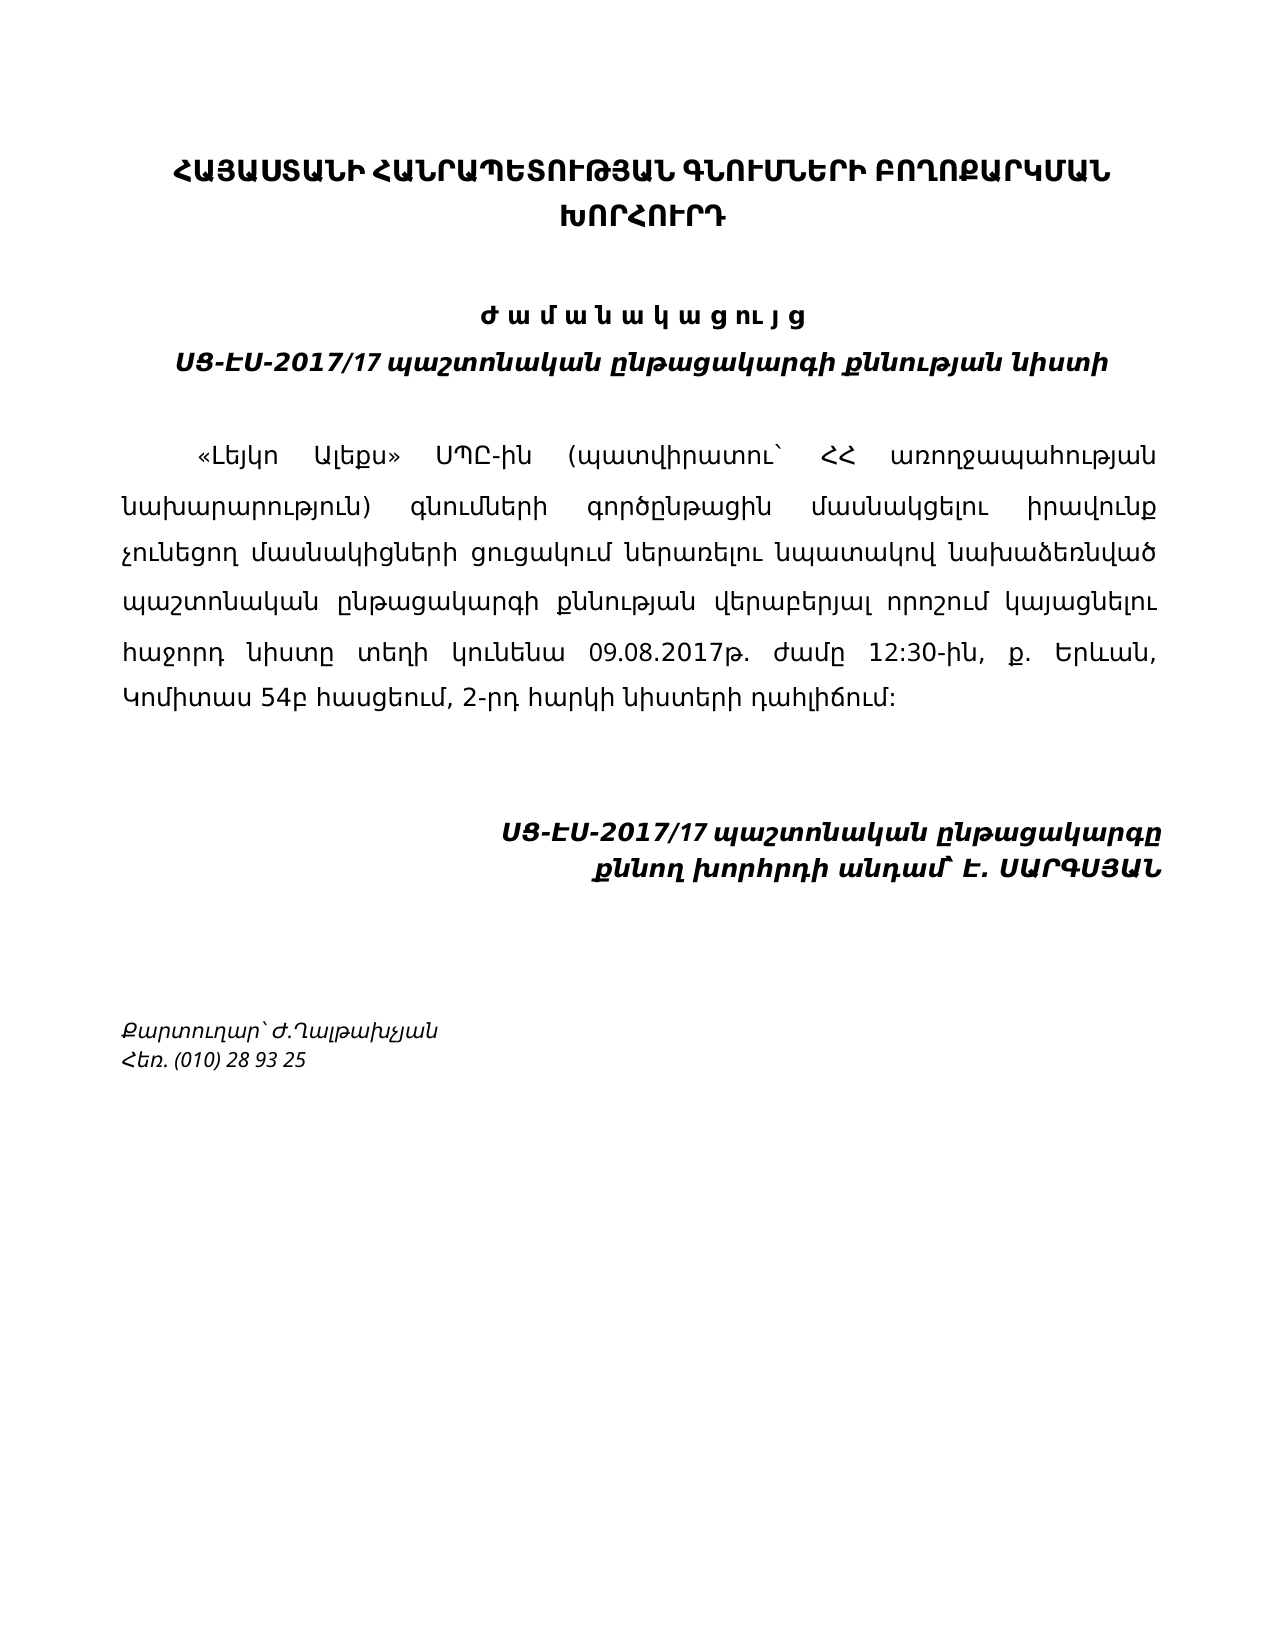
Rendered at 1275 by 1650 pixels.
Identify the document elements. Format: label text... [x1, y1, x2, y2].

text ՀԱՅԱՍՏԱՆԻ ՀԱՆՐԱՊԵՏՈՒԹՅԱՆ ԳՆՈՒՄՆԵՐԻ ԲՈՂՈՔԱՐԿՄԱՆ ԽՈՐՀՈՒՐԴ [122, 150, 1162, 235]
text Հեռ. (010) 28 93 25 [122, 1045, 1162, 1073]
text ՍՑ-ԷՍ-2017/17 պաշտոնական ընթացակարգը [122, 815, 1162, 849]
text քննող խորհրդի անդամ՝ Է. ՍԱՐԳՍՅԱՆ [122, 854, 1162, 883]
text Ժ ա մ ա ն ա կ ա ց ու յ ց [122, 301, 1162, 330]
text Քարտուղար՝ Ժ.Ղալթախչյան [122, 1016, 1162, 1045]
text ՍՑ-ԷՍ-2017/17 պաշտոնական ընթացակարգի քննության նիստի [122, 345, 1162, 379]
text «Լեյկո Ալեքս» ՍՊԸ-ին (պատվիրատու` ՀՀ առողջապահության նախարարություն) գնումների գործընթացին մասնակցելու իրավունք չունեցող մասնակիցների ցուցակում ներառելու նպատակով նախաձեռնված պաշտոնական ընթացակարգի քննության վերաբերյալ որոշում կայացնելու հաջորդ նիստը տեղի կունենա 09.08.2017թ. ժամը 12:30-ին, ք. Երևան, Կոմիտաս 54բ հասցեում, 2-րդ հարկի նիստերի դահլիճում: [122, 438, 1157, 713]
